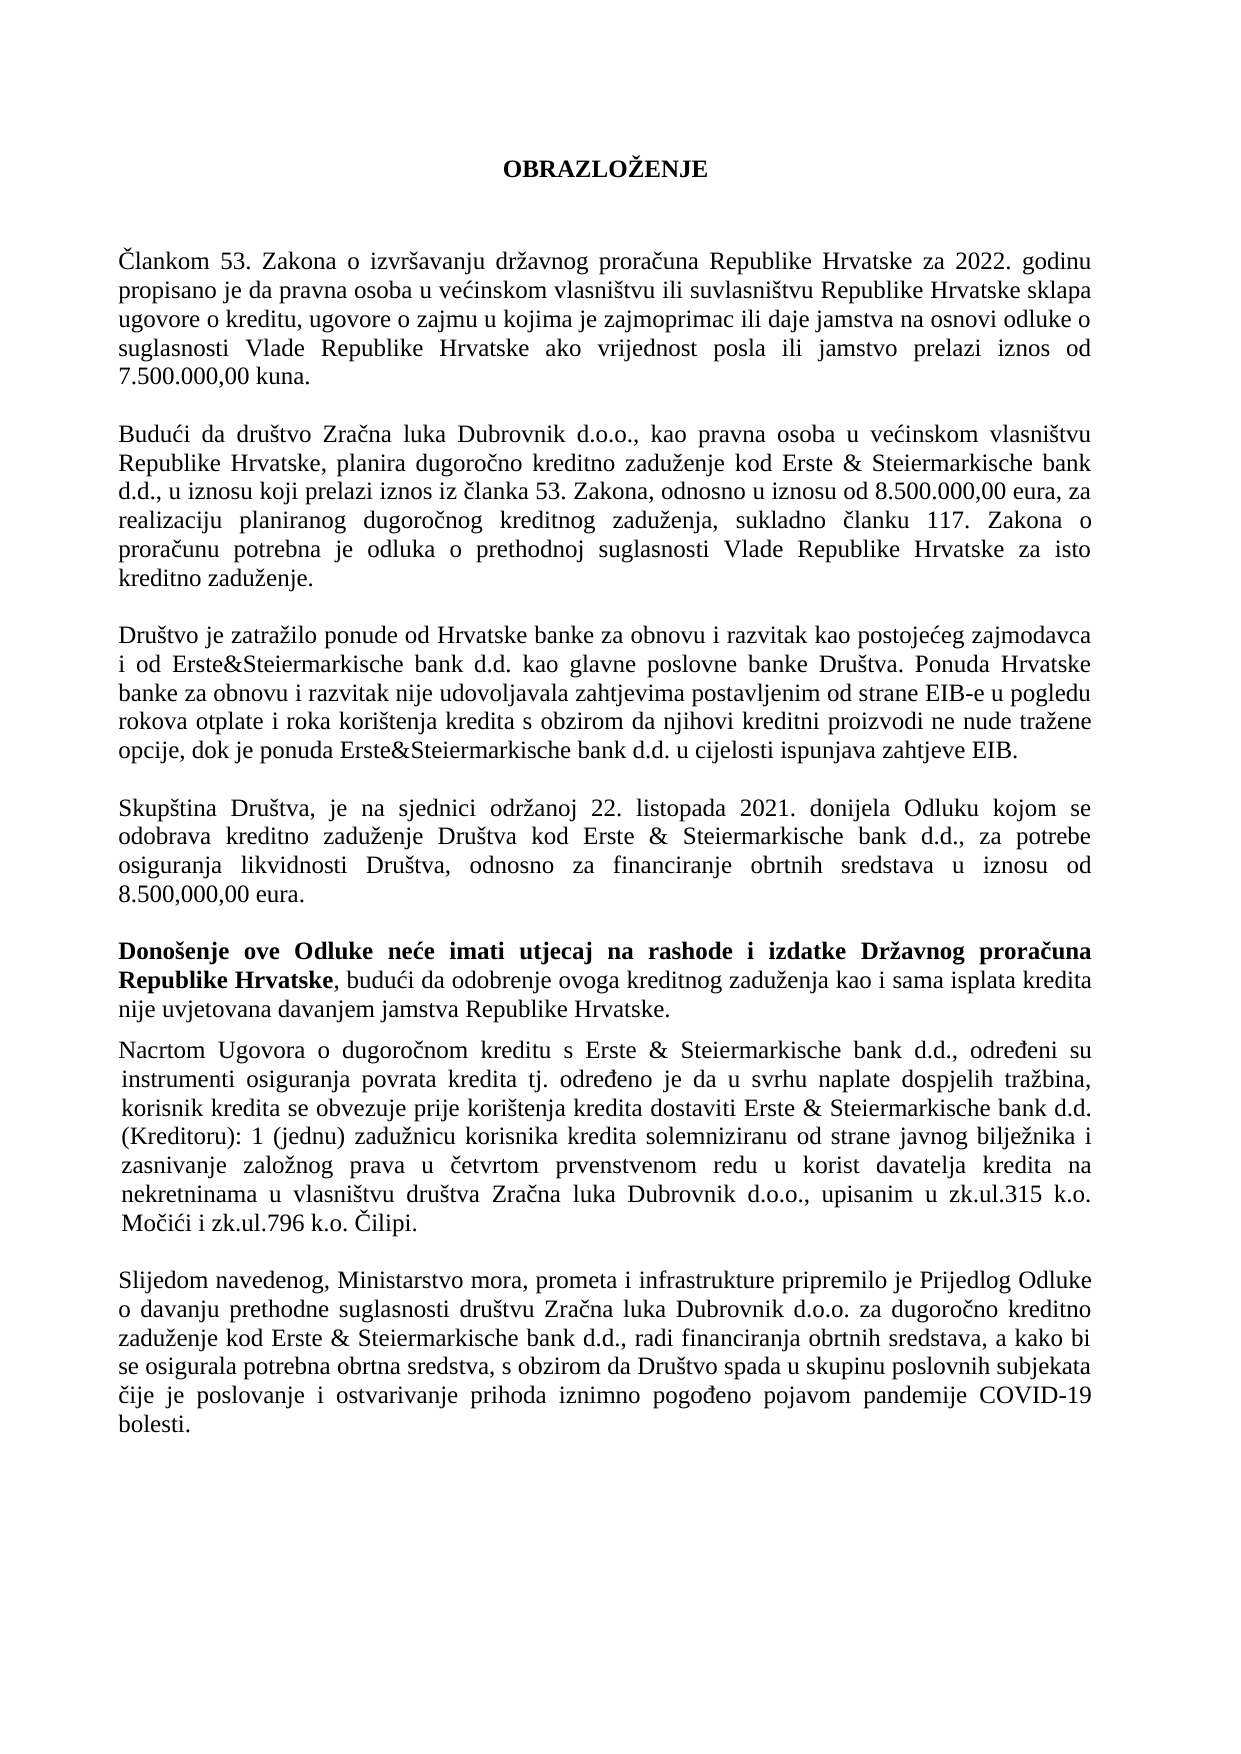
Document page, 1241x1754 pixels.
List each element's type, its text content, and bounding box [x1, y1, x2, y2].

text Društvo je zatražilo ponude od Hrvatske banke za obnovu i razvitak kao postojećeg zajmodavca i od Erste&Steiermarkische bank d.d. kao glavne poslovne banke Društva. Ponuda Hrvatske banke za obnovu i razvitak nije udovoljavala zahtjevima postavljenim od strane EIB-e u pogledu rokova otplate i roka korištenja kredita s obzirom da njihovi kreditni proizvodi ne nude tražene opcije, dok je ponuda Erste&Steiermarkische bank d.d. u cijelosti ispunjava zahtjeve EIB. [118, 620, 1093, 764]
text Budući da društvo Zračna luka Dubrovnik d.o.o., kao pravna osoba u većinskom vlasništvu Republike Hrvatske, planira dugoročno kreditno zaduženje kod Erste & Steiermarkische bank d.d., u iznosu koji prelazi iznos iz članka 53. Zakona, odnosno u iznosu od 8.500.000,00 eura, za realizaciju planiranog dugoročnog kreditnog zaduženja, sukladno članku 117. Zakona o proračunu potrebna je odluka o prethodnoj suglasnosti Vlade Republike Hrvatske za isto kreditno zaduženje. [118, 419, 1093, 591]
text OBRAZLOŽENJE [118, 154, 1093, 183]
text Nacrtom Ugovora o dugoročnom kreditu s Erste & Steiermarkische bank d.d., određeni su instrumenti osiguranja povrata kredita tj. određeno je da u svrhu naplate dospjelih tražbina, korisnik kredita se obvezuje prije korištenja kredita dostaviti Erste & Steiermarkische bank d.d. (Kreditoru): 1 (jednu) zadužnicu korisnika kredita solemniziranu od strane javnog bilježnika i zasnivanje založnog prava u četvrtom prvenstvenom redu u korist davatelja kredita na nekretninama u vlasništvu društva Zračna luka Dubrovnik d.o.o., upisanim u zk.ul.315 k.o. Močići i zk.ul.796 k.o. Čilipi. [118, 1035, 1093, 1236]
text Skupština Društva, je na sjednici održanoj 22. listopada 2021. donijela Odluku kojom se odobrava kreditno zaduženje Društva kod Erste & Steiermarkische bank d.d., za potrebe osiguranja likvidnosti Društva, odnosno za financiranje obrtnih sredstava u iznosu od 8.500,000,00 eura. [118, 793, 1093, 908]
text Slijedom navedenog, Ministarstvo mora, prometa i infrastrukture pripremilo je Prijedlog Odluke o davanju prethodne suglasnosti društvu Zračna luka Dubrovnik d.o.o. za dugoročno kreditno zaduženje kod Erste & Steiermarkische bank d.d., radi financiranja obrtnih sredstava, a kako bi se osigurala potrebna obrtna sredstva, s obzirom da Društvo spada u skupinu poslovnih subjekata čije je poslovanje i ostvarivanje prihoda iznimno pogođeno pojavom pandemije COVID-19 bolesti. [118, 1265, 1093, 1438]
text Donošenje ove Odluke neće imati utjecaj na rashode i izdatke Državnog proračuna Republike Hrvatske, budući da odobrenje ovoga kreditnog zaduženja kao i sama isplata kredita nije uvjetovana davanjem jamstva Republike Hrvatske. [118, 936, 1093, 1023]
text Člankom 53. Zakona o izvršavanju državnog proračuna Republike Hrvatske za 2022. godinu propisano je da pravna osoba u većinskom vlasništvu ili suvlasništvu Republike Hrvatske sklapa ugovore o kreditu, ugovore o zajmu u kojima je zajmoprimac ili daje jamstva na osnovi odluke o suglasnosti Vlade Republike Hrvatske ako vrijednost posla ili jamstvo prelazi iznos od 7.500.000,00 kuna. [118, 246, 1093, 390]
